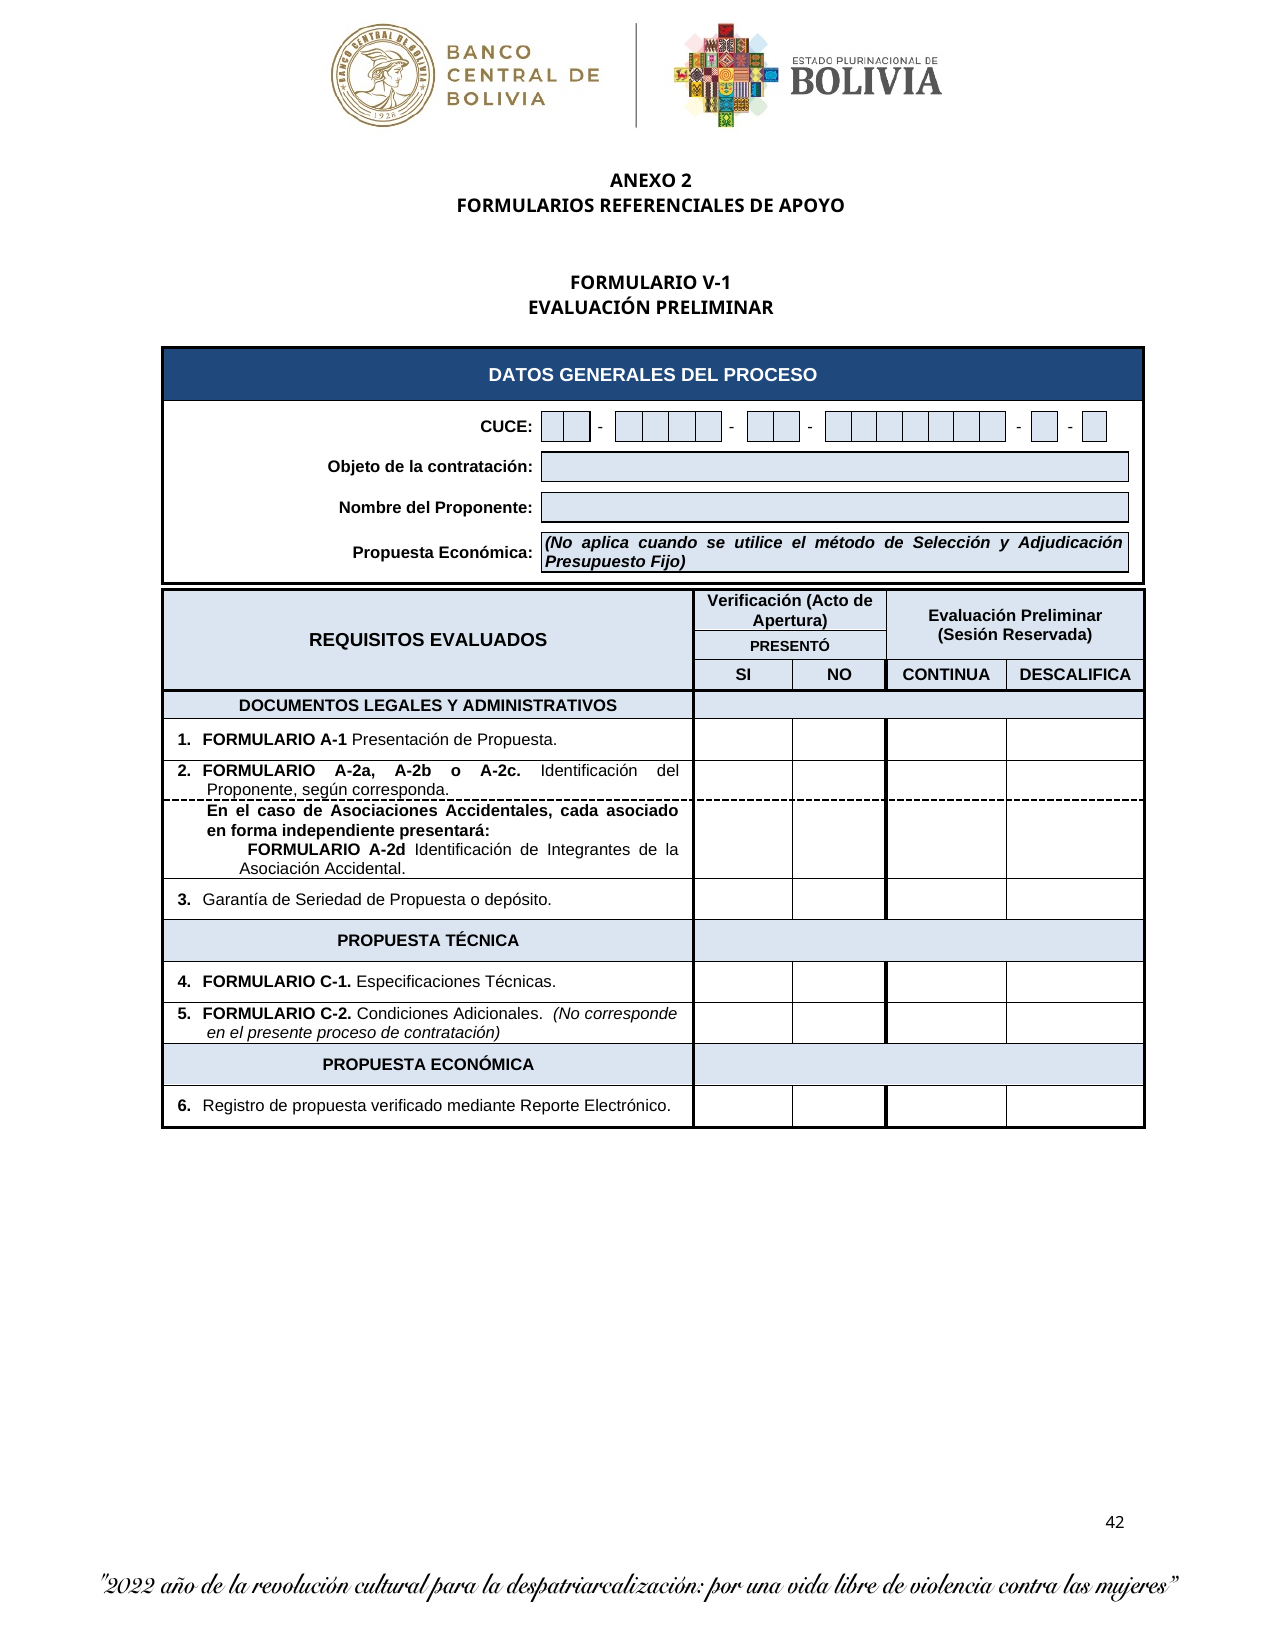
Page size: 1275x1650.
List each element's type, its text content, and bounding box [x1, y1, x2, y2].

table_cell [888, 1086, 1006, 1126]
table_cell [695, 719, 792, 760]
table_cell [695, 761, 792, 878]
text FORMULARIO V-1 [177, 269, 1124, 295]
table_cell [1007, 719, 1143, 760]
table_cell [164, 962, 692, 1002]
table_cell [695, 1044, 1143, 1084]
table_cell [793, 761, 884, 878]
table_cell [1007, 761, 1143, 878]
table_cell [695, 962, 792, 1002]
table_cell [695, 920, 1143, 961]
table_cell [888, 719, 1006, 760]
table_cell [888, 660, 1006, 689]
picture [0, 5, 1272, 166]
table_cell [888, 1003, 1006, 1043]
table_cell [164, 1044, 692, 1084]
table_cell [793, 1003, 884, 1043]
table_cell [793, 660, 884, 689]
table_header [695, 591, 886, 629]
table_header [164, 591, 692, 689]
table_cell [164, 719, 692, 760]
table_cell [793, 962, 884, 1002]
picture [0, 1556, 1275, 1621]
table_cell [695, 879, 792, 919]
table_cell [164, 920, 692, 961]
text ANEXO 2 [177, 148, 1124, 193]
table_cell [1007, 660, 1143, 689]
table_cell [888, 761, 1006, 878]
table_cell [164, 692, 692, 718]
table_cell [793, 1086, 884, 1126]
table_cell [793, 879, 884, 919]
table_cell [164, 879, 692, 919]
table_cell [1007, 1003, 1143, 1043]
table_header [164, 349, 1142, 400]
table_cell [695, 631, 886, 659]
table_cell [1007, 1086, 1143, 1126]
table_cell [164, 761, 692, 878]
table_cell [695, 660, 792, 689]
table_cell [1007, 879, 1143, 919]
text FORMULARIOS REFERENCIALES DE APOYO [177, 193, 1124, 218]
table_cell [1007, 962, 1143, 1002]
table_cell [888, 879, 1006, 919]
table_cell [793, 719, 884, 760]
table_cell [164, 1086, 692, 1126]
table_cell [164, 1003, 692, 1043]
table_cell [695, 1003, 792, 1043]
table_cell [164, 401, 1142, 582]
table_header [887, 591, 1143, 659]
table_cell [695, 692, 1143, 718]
text EVALUACIÓN PRELIMINAR [177, 295, 1124, 320]
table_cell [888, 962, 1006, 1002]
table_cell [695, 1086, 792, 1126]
